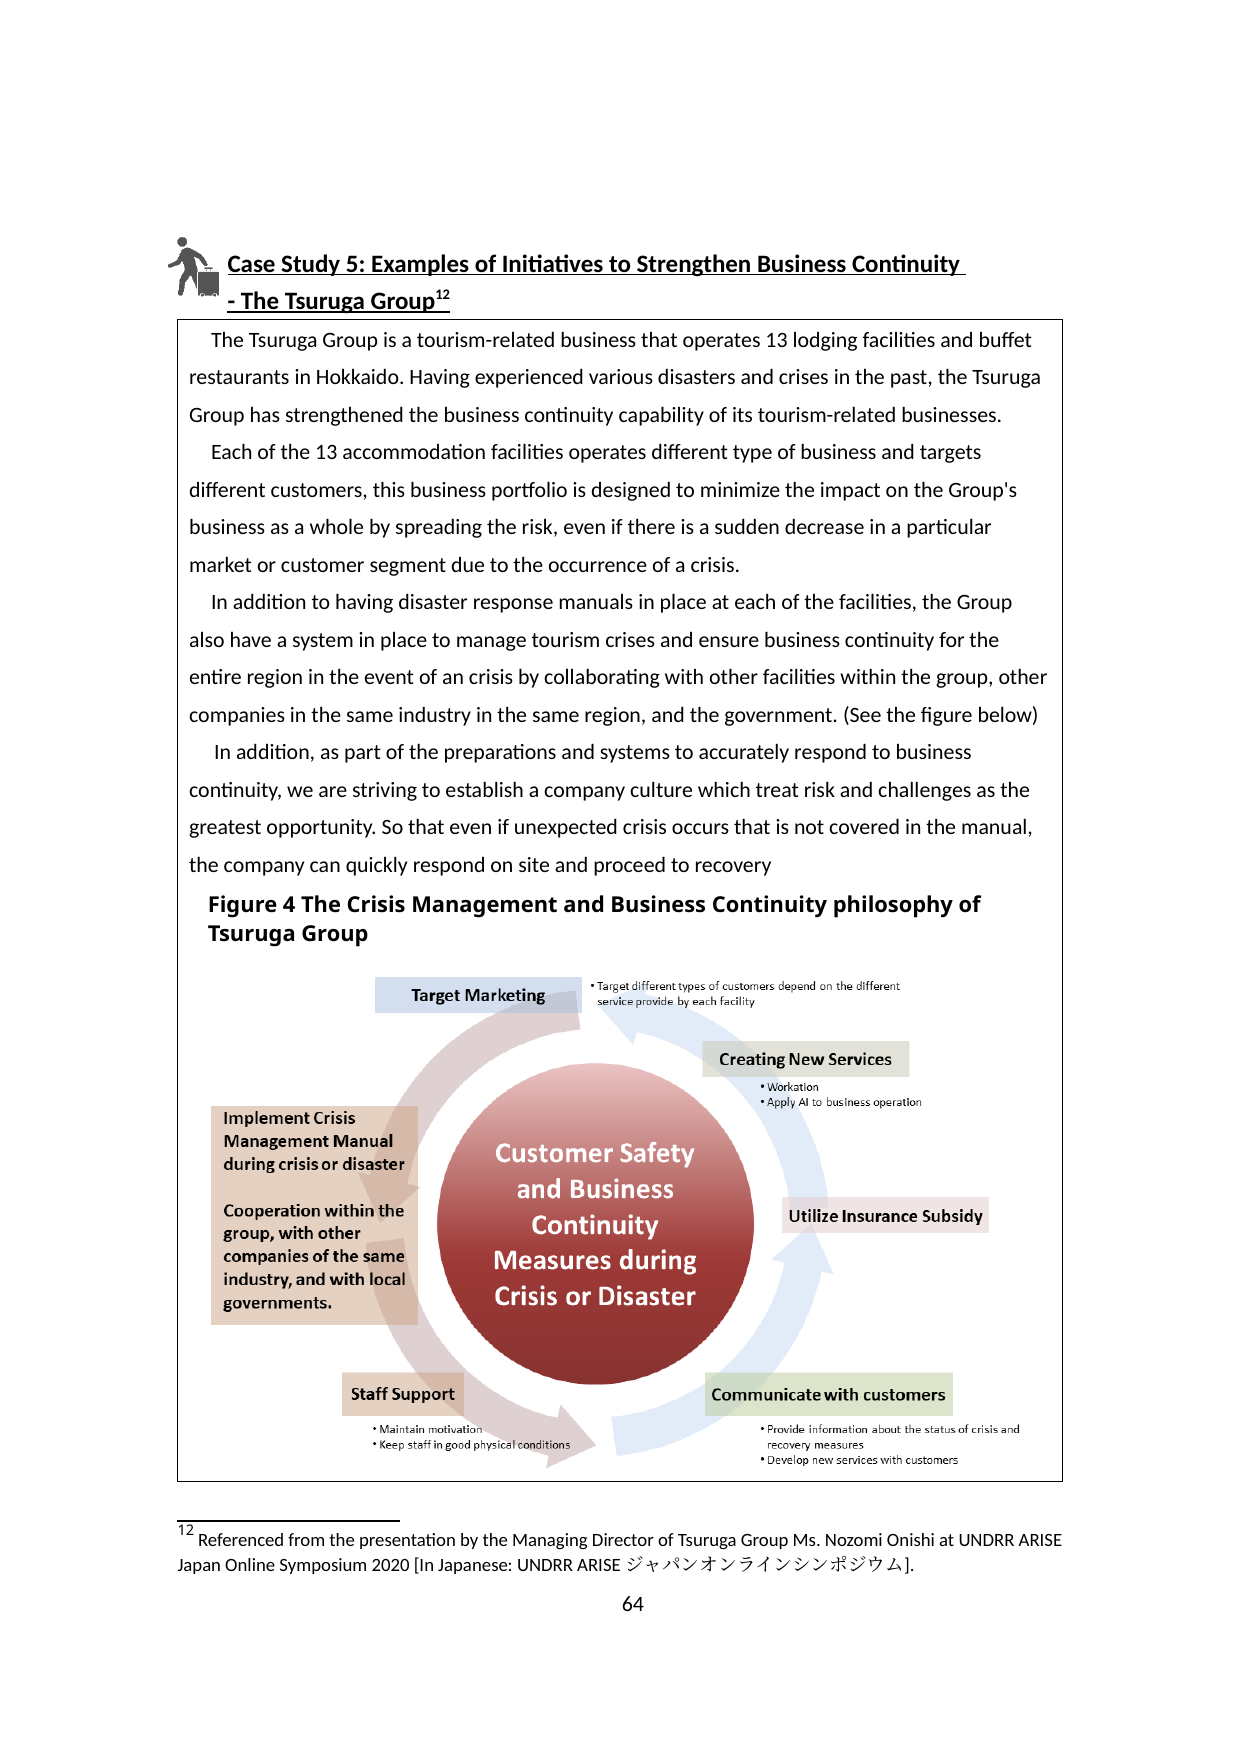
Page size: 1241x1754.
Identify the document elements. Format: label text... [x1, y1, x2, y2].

picture [200, 966, 1037, 1481]
text Case Study 5: Examples of Initiatives to Strengthen Business Continuity - The Tsuruga Group [227, 244, 1063, 319]
table_header The Tsuruga Group is a tourism-related business that operates 13 lodging facilities and buffet restaurants in Hokkaido. Having experienced various disasters and crises in the past, the Tsuruga Group has strengthened the business continuity capability of its tourism-related businesses. Each of the 13 accommodation facilities operates different type of business and targets different customers, this business portfolio is designed to minimize the impact on the Group's business as a whole by spreading the risk, even if there is a sudden decrease in a particular market or customer segment due to the occurrence of a crisis. In addition to having disaster response manuals in place at each of the facilities, the Group also have a system in place to manage tourism crises and ensure business continuity for the entire region in the event of an crisis by collaborating with other facilities within the group, other companies in the same industry in the same region, and the government. (See the figure below) In addition, as part of the preparations and systems to accurately respond to business continuity, we are striving to establish a company culture which treat risk and challenges as the greatest opportunity. So that even if unexpected crisis occurs that is not covered in the manual, the company can quickly respond on site and proceed to recovery [178, 320, 1062, 1481]
picture [153, 226, 233, 307]
